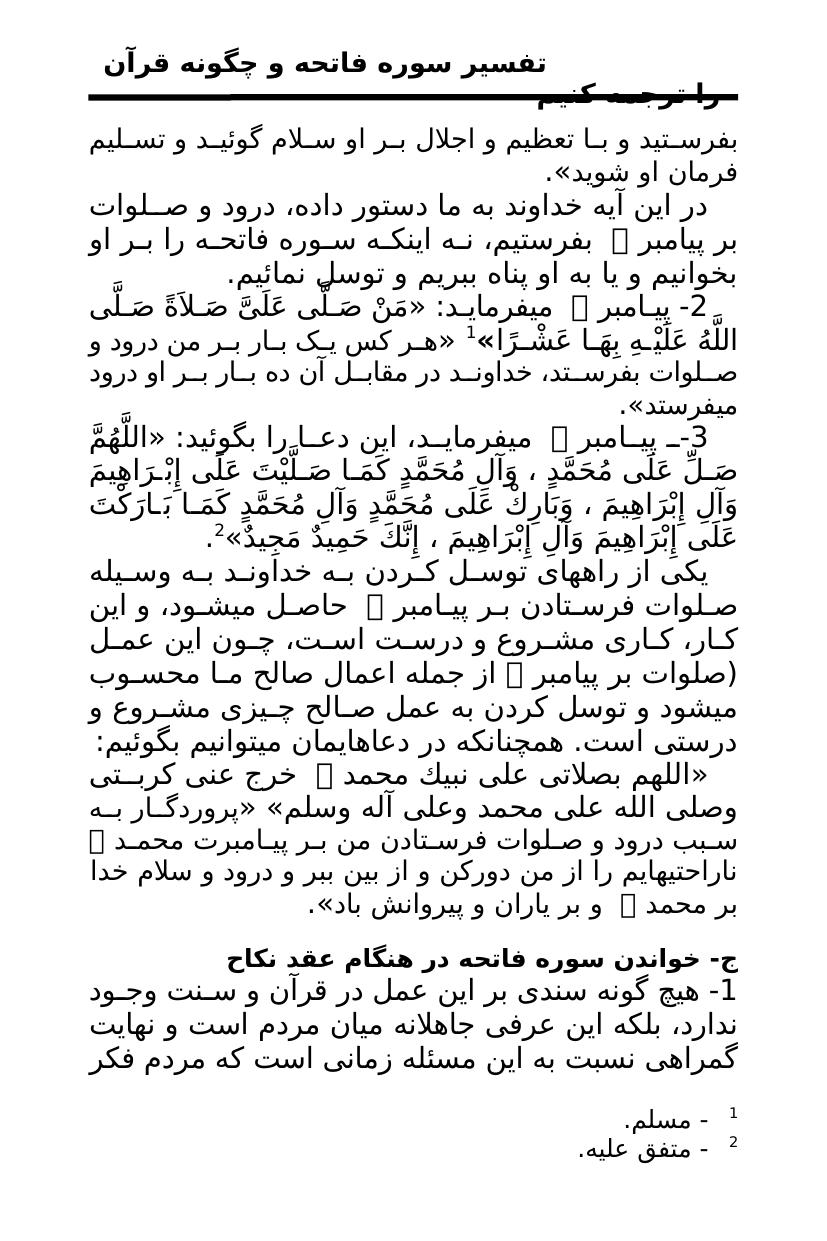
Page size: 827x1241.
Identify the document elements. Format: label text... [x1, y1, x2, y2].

text «اللهم بصلاتی علی نبیك محمد خرج عنی کربتی وصلی الله علی محمد وعلی آله وسلم» «پروردگار به سبب درود و صلوات فرستادن من بر پیامبرت محمد ناراحتیهایم را از من دورکن و از بین ببر و درود و سلام خدا بر محمد و بر یاران و پیروانش باد». [89, 758, 738, 920]
text ج- خواندن سوره فاتحه در هنگام عقد نکاح [89, 945, 738, 973]
text 3- پیامبر می‏فرماید، این دعا را بگوئید: «اللَّهُمَّ صَلِّ عَلَى مُحَمَّدٍ ، وَآلِ مُحَمَّدٍ كَمَا صَلَّيْتَ عَلَى إِبْرَاهِيمَ وَآلِ إِبْرَاهِيمَ ، وَبَارِكْ عَلَى مُحَمَّدٍ وَآلِ مُحَمَّدٍ كَمَا بَارَكْتَ عَلَى إِبْرَاهِيمَ وَآلِ إِبْرَاهِيمَ ، إِنَّكَ حَمِيدٌ مَجِيدٌ». [89, 421, 738, 554]
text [89, 973, 738, 1075]
text 2- پیامبر می‏فرماید: «مَنْ صَلَّى عَلَىَّ صَلاَةً صَلَّى اللَّهُ عَلَيْهِ بِهَا عَشْرًا» «هر کس یک بار بر من درود و صلوات بفرستد، خداوند در مقابل آن ده بار بر او درود می‏فرستد». [89, 290, 738, 421]
text یکی از راههای توسل کردن به خداوند به وسیله صلوات فرستادن بر پیامبر حاصل می‏شود، و این کار، کاری مشروع و درست است، چون این عمل (صلوات بر پیامبر از جمله اعمال صالح ما محسوب می‏شود و توسل کردن به عمل صالح چیزی مشروع و درستی است. همچنانکه در دعاهایمان می‏توانیم بگوئیم: [89, 554, 738, 758]
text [89, 123, 738, 188]
text در این آیه خداوند به ما دستور داده، درود و صلوات بر پیامبر بفرستیم، نه اینکه سوره فاتحه را بر او بخوانیم و یا به او پناه ببریم و توسل نمائیم. [89, 188, 738, 290]
